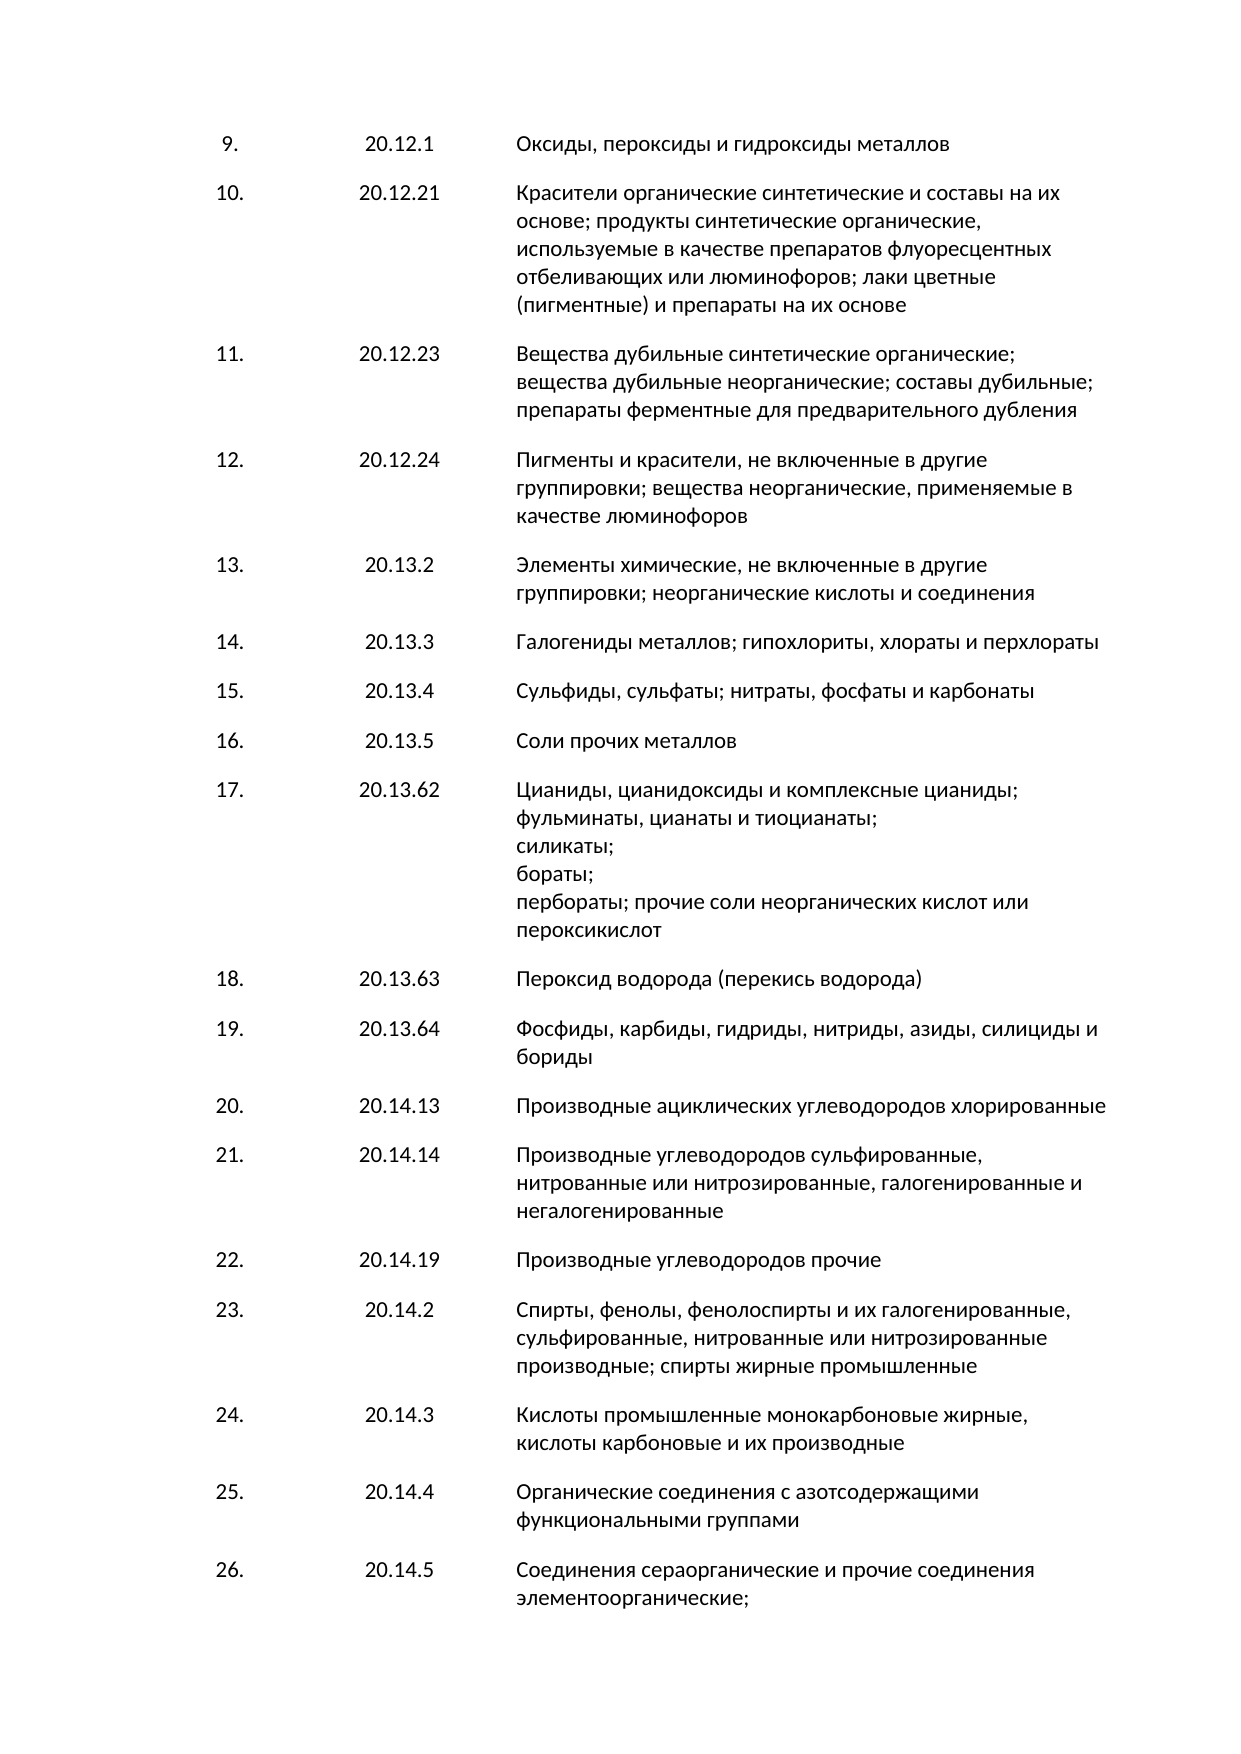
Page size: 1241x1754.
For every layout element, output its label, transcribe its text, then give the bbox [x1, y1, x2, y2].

table_cell 20.14.5 [289, 1544, 510, 1621]
table_cell Галогениды металлов; гипохлориты, хлораты и перхлораты [510, 617, 1115, 666]
table_cell 19. [171, 1003, 289, 1080]
table_cell Фосфиды, карбиды, гидриды, нитриды, азиды, силициды и бориды [510, 1003, 1115, 1080]
table_cell 20.14.2 [289, 1284, 510, 1389]
table_cell 15. [171, 666, 289, 715]
table_cell 26. [171, 1544, 289, 1621]
table_cell 20.14.14 [289, 1130, 510, 1235]
table_cell 12. [171, 434, 289, 539]
table_cell 20.14.13 [289, 1080, 510, 1130]
table_cell Производные углеводородов прочие [510, 1235, 1115, 1284]
table_cell 11. [171, 329, 289, 434]
table_cell Соли прочих металлов [510, 715, 1115, 764]
table_cell Органические соединения с азотсодержащими функциональными группами [510, 1467, 1115, 1544]
table_cell 20.12.23 [289, 329, 510, 434]
table_cell Элементы химические, не включенные в другие группировки; неорганические кислоты и соединения [510, 539, 1115, 617]
table_cell Пигменты и красители, не включенные в другие группировки; вещества неорганические, применяемые в качестве люминофоров [510, 434, 1115, 539]
table_cell 16. [171, 715, 289, 764]
table_cell 18. [171, 954, 289, 1003]
table_cell 20.13.62 [289, 765, 510, 954]
table_cell 20.14.3 [289, 1390, 510, 1467]
table_cell Красители органические синтетические и составы на их основе; продукты синтетические органические, используемые в качестве препаратов флуоресцентных отбеливающих или люминофоров; лаки цветные (пигментные) и препараты на их основе [510, 168, 1115, 329]
table_cell 20. [171, 1080, 289, 1130]
table_cell 20.13.64 [289, 1003, 510, 1080]
table_cell Кислоты промышленные монокарбоновые жирные, кислоты карбоновые и их производные [510, 1390, 1115, 1467]
table_cell 20.13.3 [289, 617, 510, 666]
table_cell Спирты, фенолы, фенолоспирты и их галогенированные, сульфированные, нитрованные или нитрозированные производные; спирты жирные промышленные [510, 1284, 1115, 1389]
table_cell Цианиды, цианидоксиды и комплексные цианиды; фульминаты, цианаты и тиоцианаты; силикаты; бораты; пербораты; прочие соли неорганических кислот или пероксикислот [510, 765, 1115, 954]
table_cell 22. [171, 1235, 289, 1284]
table_cell 20.13.63 [289, 954, 510, 1003]
table_cell 24. [171, 1390, 289, 1467]
table_cell Производные углеводородов сульфированные, нитрованные или нитрозированные, галогенированные и негалогенированные [510, 1130, 1115, 1235]
table_cell 20.13.4 [289, 666, 510, 715]
table_cell 20.12.1 [289, 118, 510, 167]
table_cell 20.13.5 [289, 715, 510, 764]
table_cell 25. [171, 1467, 289, 1544]
table_cell Производные ациклических углеводородов хлорированные [510, 1080, 1115, 1130]
table_cell 20.12.24 [289, 434, 510, 539]
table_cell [510, 1544, 1115, 1621]
table_cell 23. [171, 1284, 289, 1389]
table_cell 20.14.19 [289, 1235, 510, 1284]
table_cell Оксиды, пероксиды и гидроксиды металлов [510, 118, 1115, 167]
table_cell 17. [171, 765, 289, 954]
table_cell Вещества дубильные синтетические органические; вещества дубильные неорганические; составы дубильные; препараты ферментные для предварительного дубления [510, 329, 1115, 434]
table_cell 10. [171, 168, 289, 329]
table_cell 20.14.4 [289, 1467, 510, 1544]
table_cell 20.13.2 [289, 539, 510, 617]
table_cell 13. [171, 539, 289, 617]
table_cell Сульфиды, сульфаты; нитраты, фосфаты и карбонаты [510, 666, 1115, 715]
table_cell 14. [171, 617, 289, 666]
table_cell Пероксид водорода (перекись водорода) [510, 954, 1115, 1003]
table_cell 21. [171, 1130, 289, 1235]
table_cell 20.12.21 [289, 168, 510, 329]
table_cell 9. [171, 118, 289, 167]
